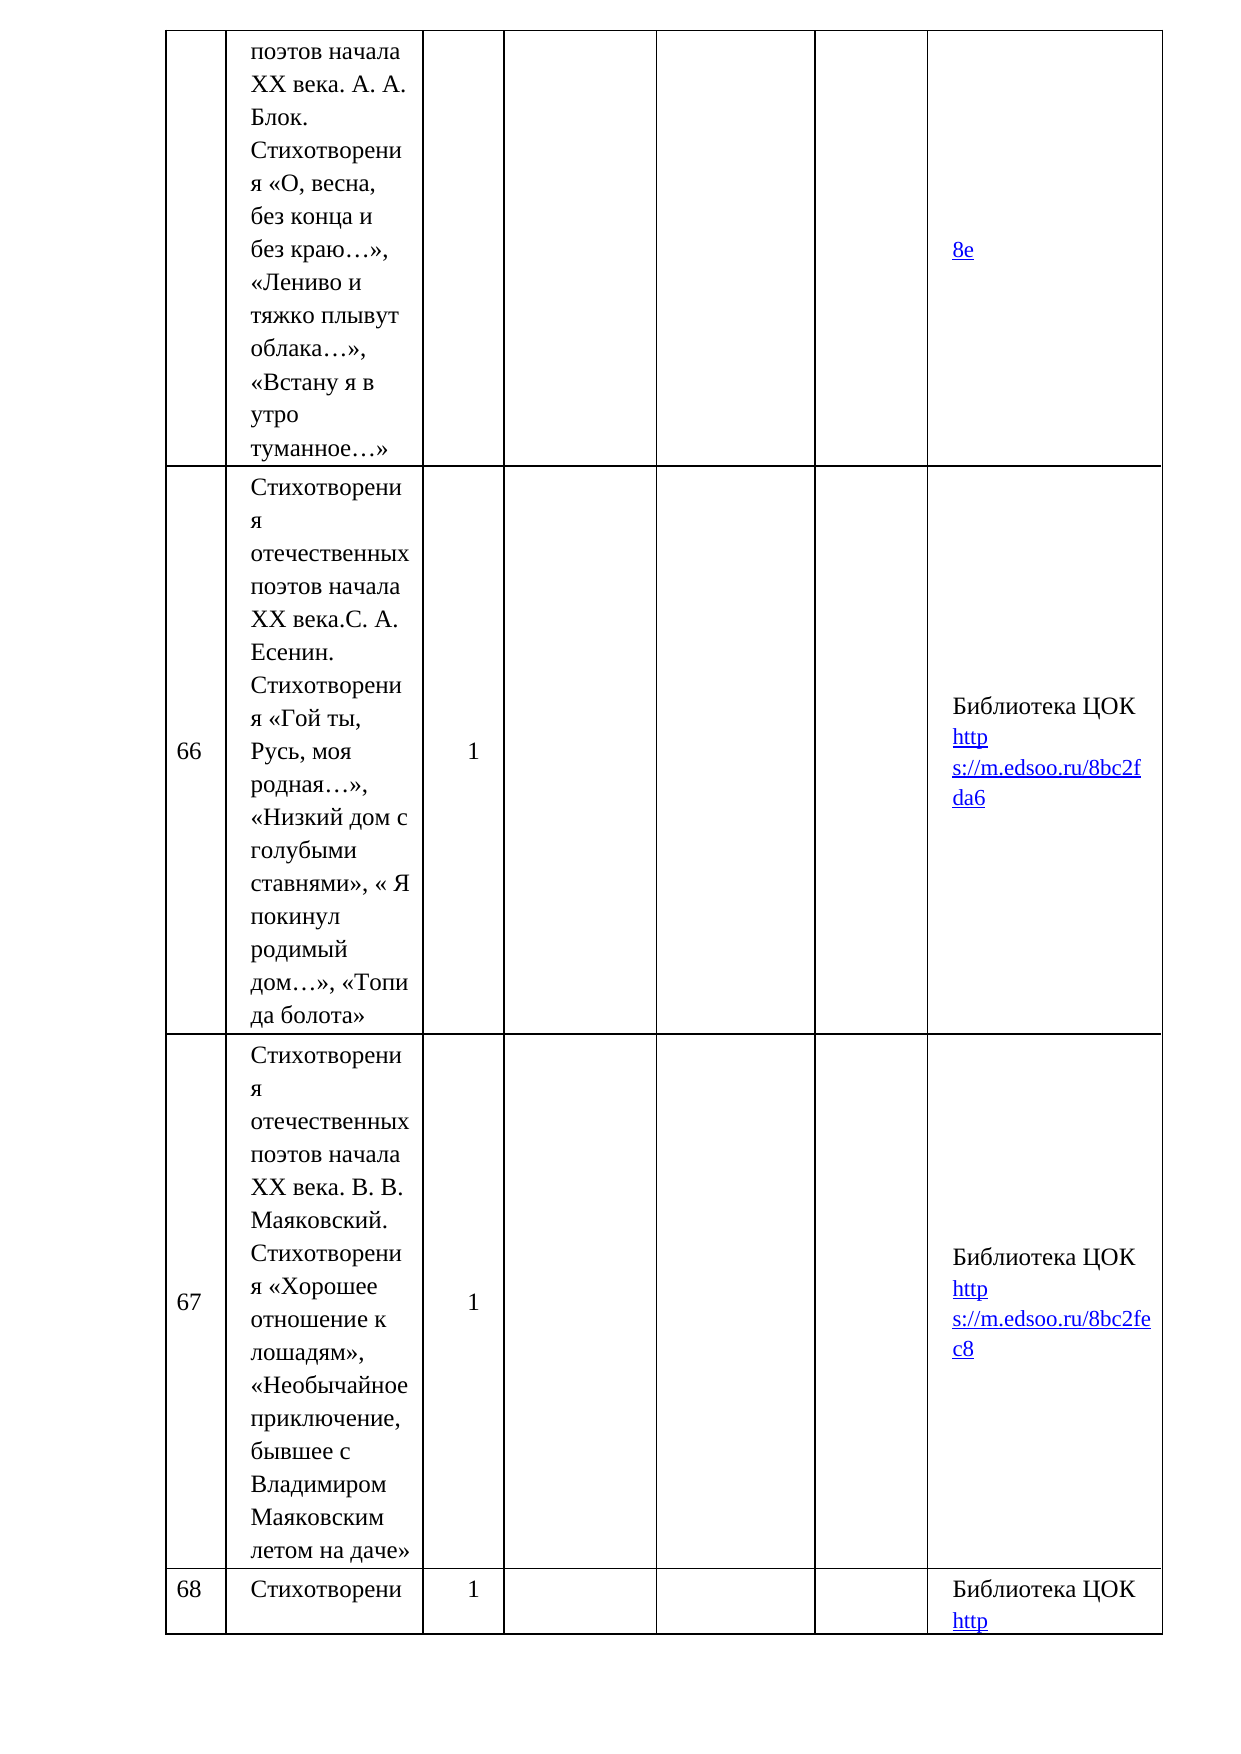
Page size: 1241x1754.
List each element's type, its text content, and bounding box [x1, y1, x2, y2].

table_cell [928, 1568, 1162, 1633]
table_cell 1 [424, 31, 503, 465]
table_cell [816, 1035, 927, 1568]
table_cell 1 [424, 1569, 503, 1633]
table_cell [505, 1569, 656, 1633]
table_cell [505, 467, 656, 1033]
table_cell 1 [424, 1035, 503, 1568]
table_cell Стихотворения отечественных поэтов начала ХХ века. В. В. Маяковский. Стихотворения «Хорошее отношение к лошадям», «Необычайное приключение, бывшее с Владимиром Маяковским летом на даче» [227, 1035, 422, 1568]
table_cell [227, 1569, 422, 1633]
table_cell 68 [167, 1569, 225, 1633]
table_cell [657, 467, 814, 1033]
table_cell [816, 31, 927, 465]
table_cell [816, 1569, 927, 1633]
table_cell Стихотворения отечественных поэтов начала ХХ века.С. А. Есенин. Стихотворения «Гой ты, Русь, моя родная…», «Низкий дом с голубыми ставнями», « Я покинул родимый дом…», «Топи да болота» [227, 467, 422, 1033]
table_cell [657, 1569, 814, 1633]
table_cell Библиотека ЦОК https://m.edsoo.ru/8bc2fda6 [928, 465, 1162, 1033]
table_cell 1 [424, 467, 503, 1033]
table_cell Библиотека ЦОК https://m.edsoo.ru/8bc2fec8 [928, 1033, 1162, 1568]
table_cell [657, 1035, 814, 1568]
table_cell [657, 31, 814, 465]
table_cell 67 [167, 1035, 225, 1568]
table_cell 65 [167, 31, 225, 465]
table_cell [227, 31, 422, 465]
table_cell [928, 31, 1162, 465]
table_cell [816, 467, 927, 1033]
table_cell [505, 31, 656, 465]
table_cell [505, 1035, 656, 1568]
table_cell 66 [167, 467, 225, 1033]
